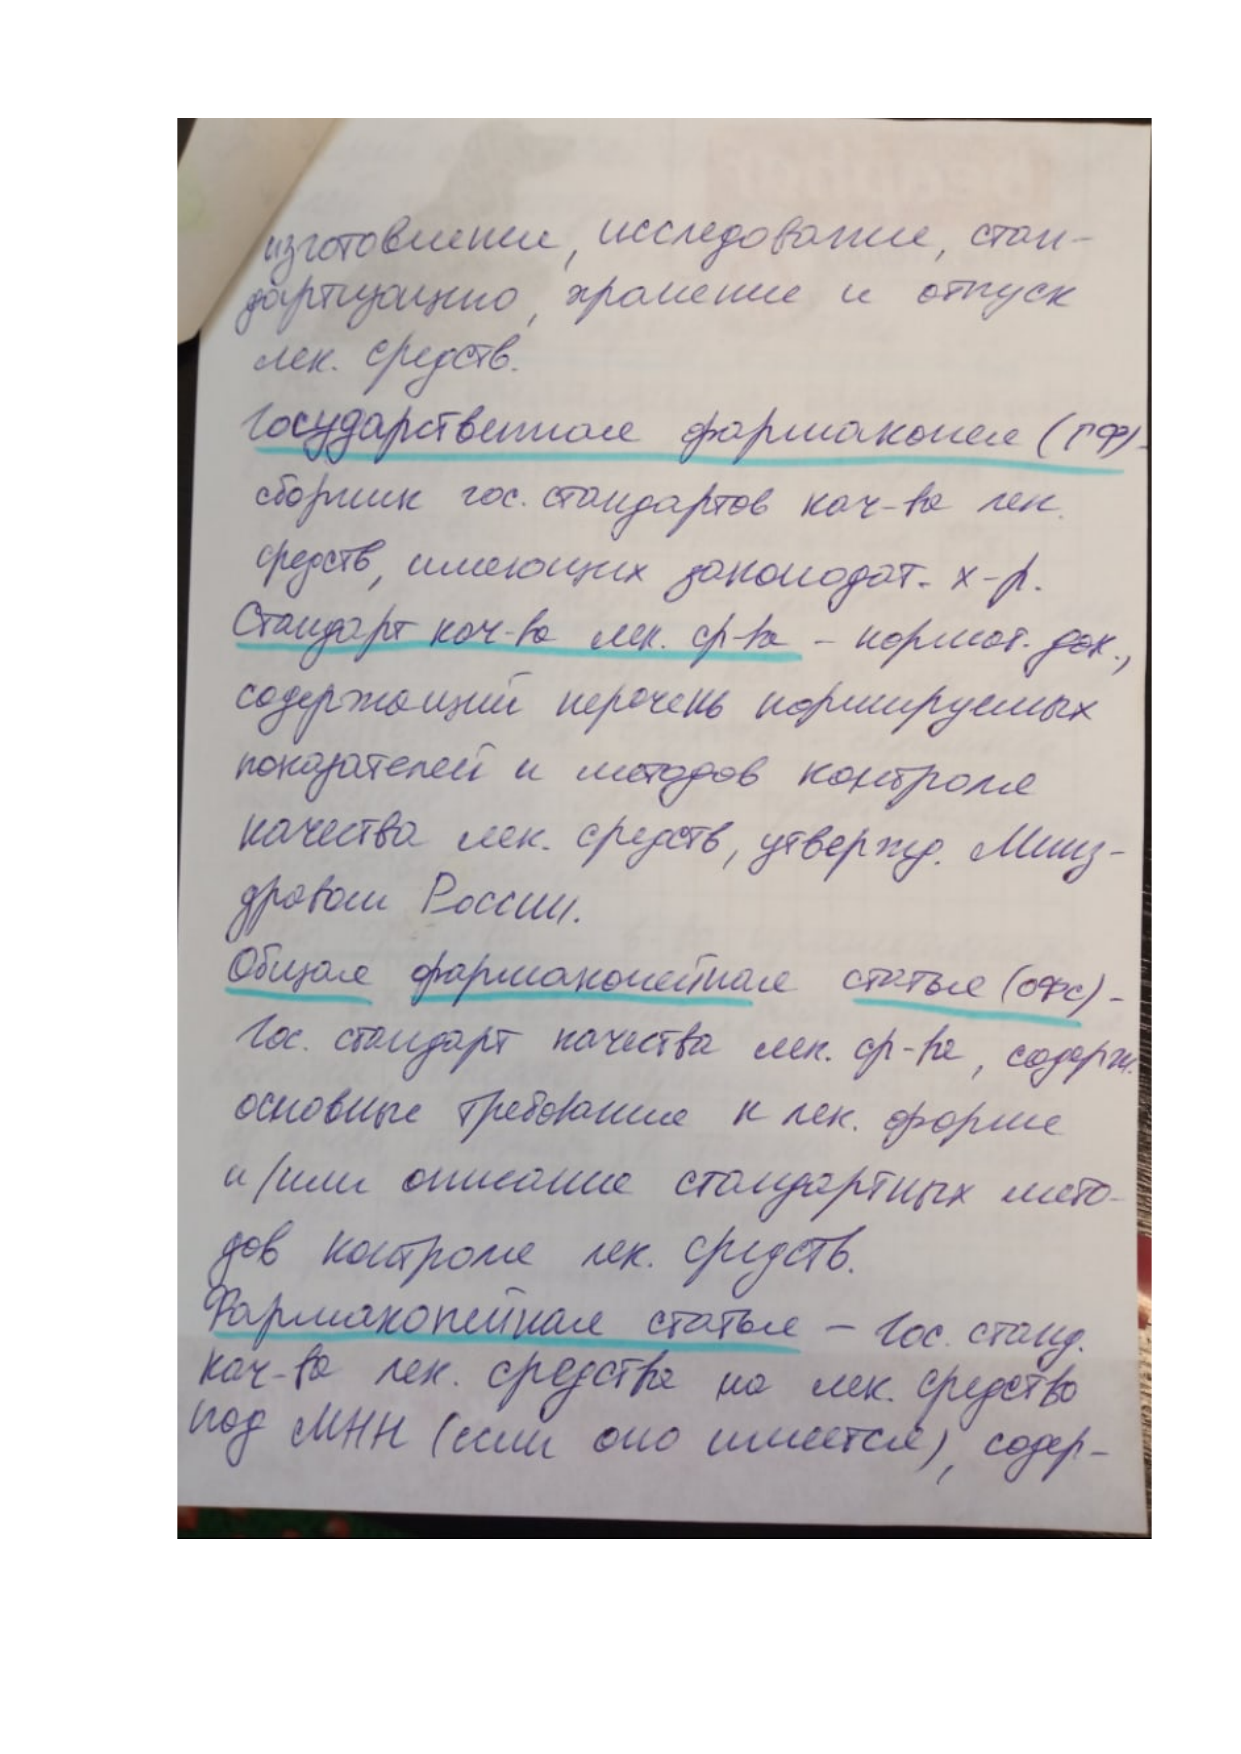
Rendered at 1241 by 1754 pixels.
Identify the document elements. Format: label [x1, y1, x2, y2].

picture [177, 118, 1152, 1539]
